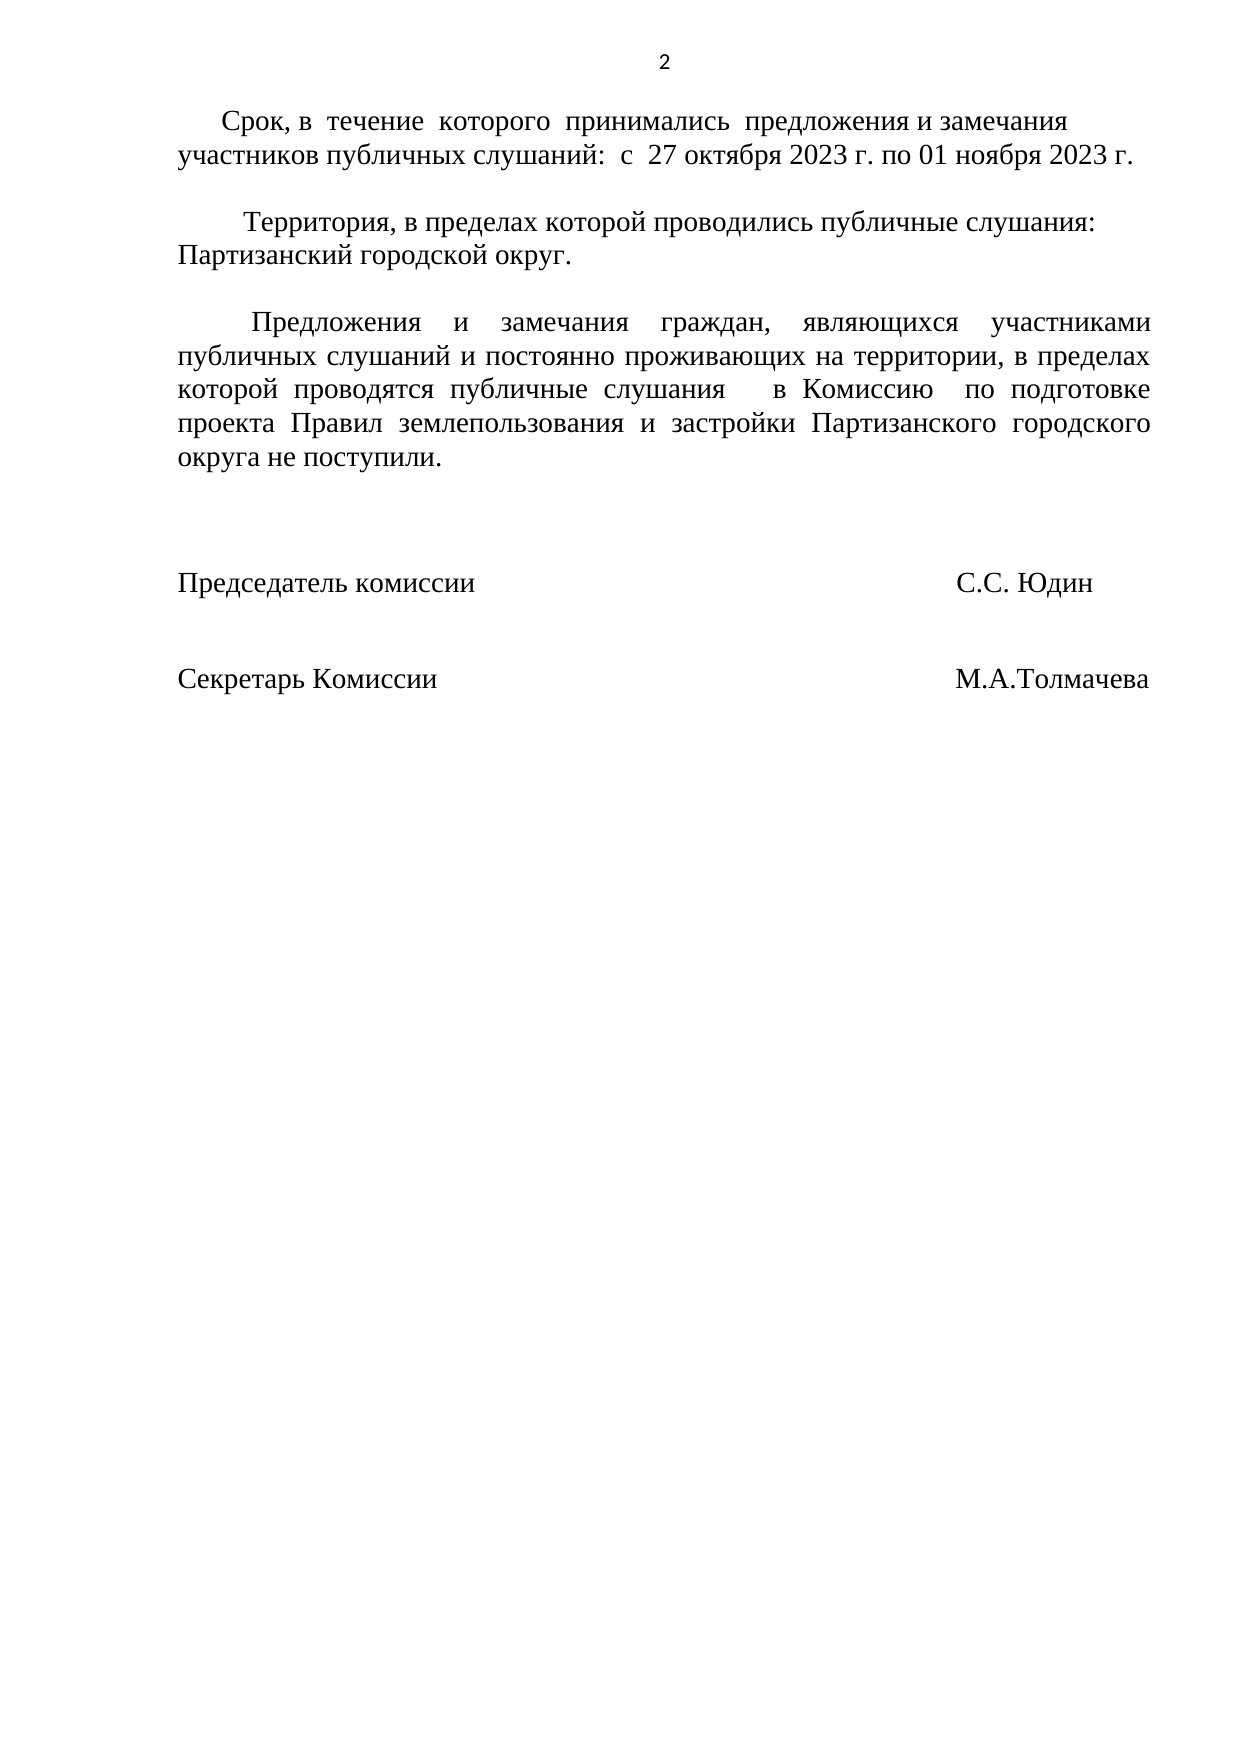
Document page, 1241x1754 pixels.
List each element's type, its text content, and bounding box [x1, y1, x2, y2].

text Предложения и замечания граждан, являющихся участниками публичных слушаний и постоянно проживающих на территории, в пределах которой проводятся публичные слушания в Комиссию по подготовке проекта Правил землепользования и застройки Партизанского городского округа не поступили. [177, 304, 1152, 472]
text Территория, в пределах которой проводились публичные слушания: Партизанский городской округ. [177, 204, 1152, 271]
text Председатель комиссии С.С. Юдин [177, 536, 1152, 598]
text Секретарь Комиссии М.А.Толмачева [177, 627, 1152, 694]
text Срок, в течение которого принимались предложения и замечания участников публичных слушаний: с 27 октября 2023 г. по 01 ноября 2023 г. [177, 103, 1152, 170]
